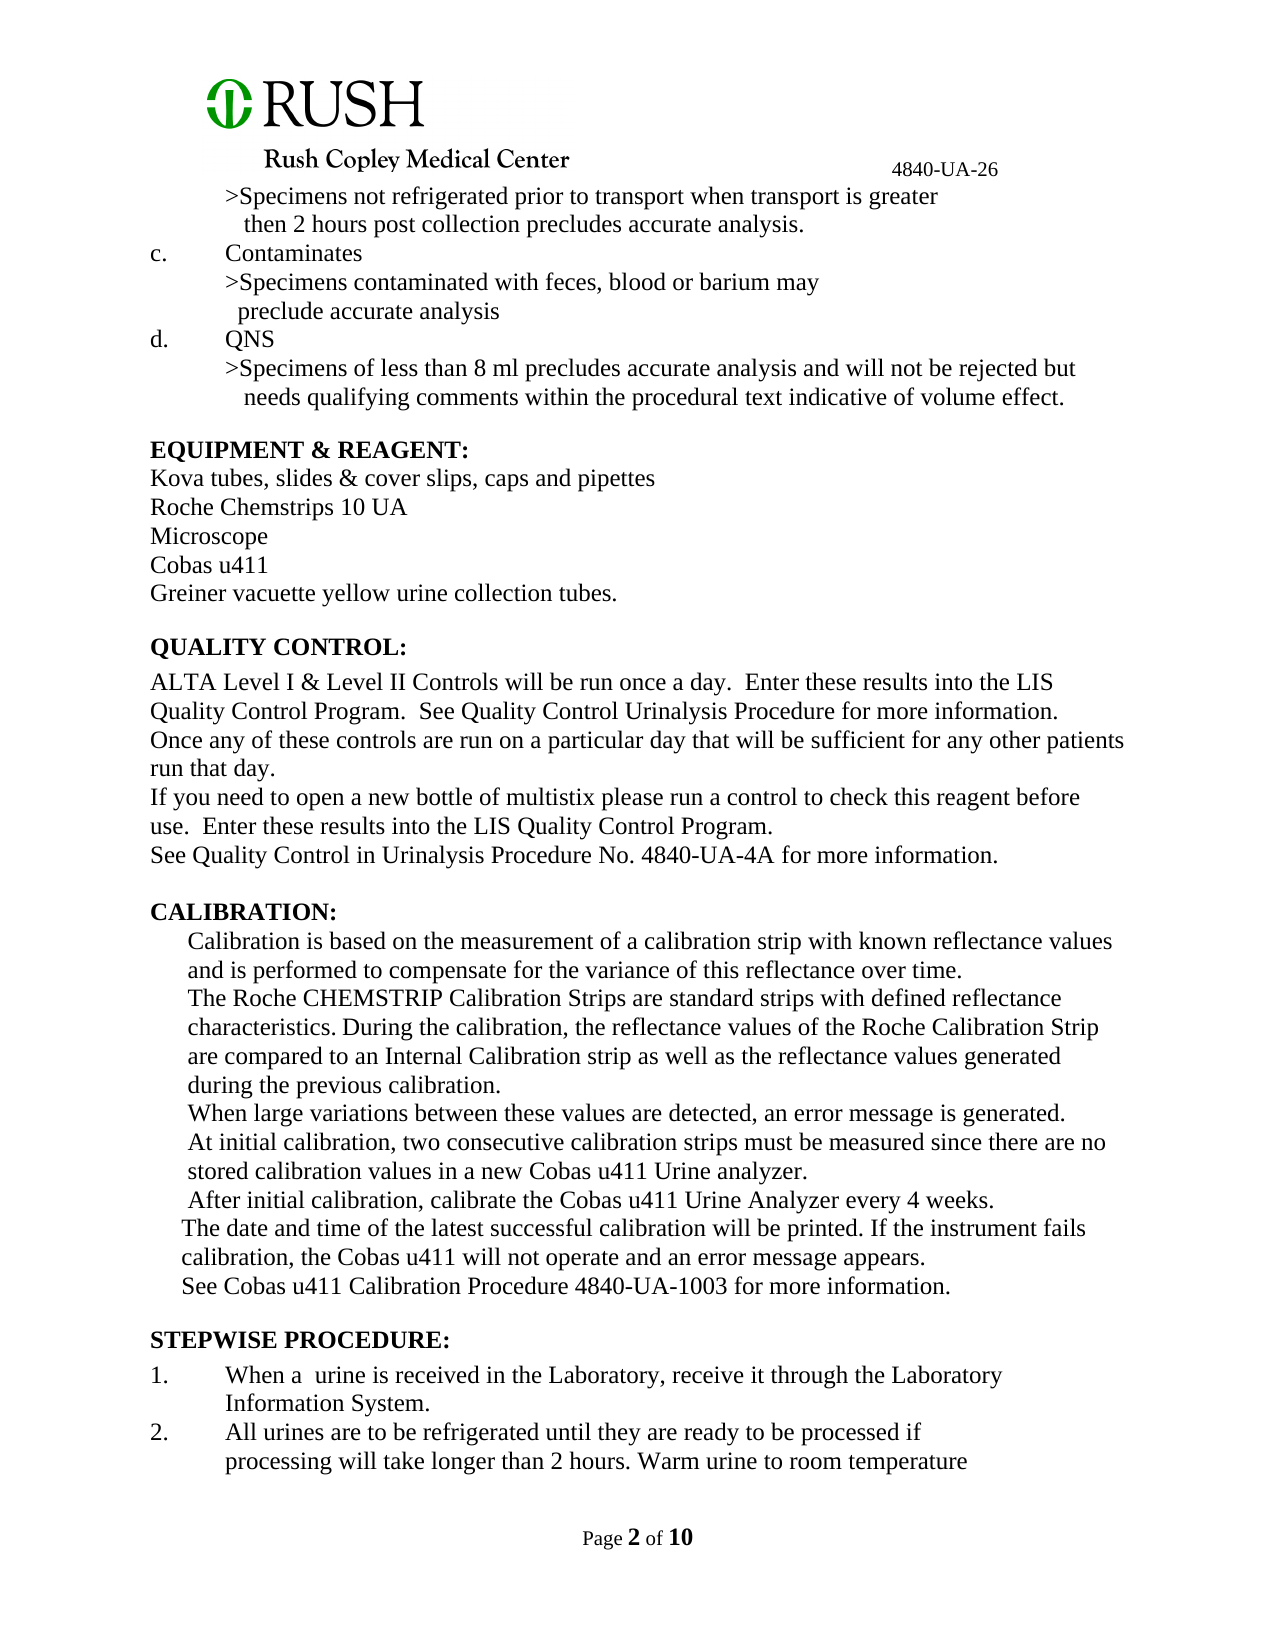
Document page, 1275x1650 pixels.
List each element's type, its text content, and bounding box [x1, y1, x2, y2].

text >Specimens of less than 8 ml precludes accurate analysis and will not be rejected but [150, 353, 1125, 382]
text Calibration is based on the measurement of a calibration strip with known reflectance values and is performed to compensate for the variance of this reflectance over time. [187, 926, 1125, 983]
text At initial calibration, two consecutive calibration strips must be measured since there are no stored calibration values in a new Cobas u411 Urine analyzer. [187, 1127, 1125, 1185]
text processing will take longer than 2 hours. Warm urine to room temperature [150, 1446, 1125, 1475]
text ALTA Level I & Level II Controls will be run once a day. Enter these results into the LIS Quality Control Program. See Quality Control Urinalysis Procedure for more information. [150, 667, 1125, 725]
text 2. All urines are to be refrigerated until they are ready to be processed if [150, 1417, 1125, 1446]
text After initial calibration, calibrate the Cobas u411 Urine Analyzer every 4 weeks. [187, 1185, 1125, 1213]
text Greiner vacuette yellow urine collection tubes. [150, 578, 1125, 607]
text preclude accurate analysis [150, 296, 1125, 324]
text See Quality Control in Urinalysis Procedure No. 4840-UA-4A for more information. [150, 840, 1125, 868]
text Kova tubes, slides & cover slips, caps and pipettes [150, 463, 1125, 492]
text >Specimens not refrigerated prior to transport when transport is greater [150, 181, 1125, 209]
text When large variations between these values are detected, an error message is generated. [187, 1098, 1125, 1127]
text Once any of these controls are run on a particular day that will be sufficient for any other patients run that day. [150, 725, 1125, 782]
text The date and time of the latest successful calibration will be printed. If the instrument fails [150, 1213, 1125, 1242]
subtitle Microscope [150, 521, 1125, 550]
text Roche Chemstrips 10 UA [150, 492, 1125, 521]
text needs qualifying comments within the procedural text indicative of volume effect. [150, 382, 1125, 411]
subtitle STEPWISE PROCEDURE: [150, 1325, 1125, 1353]
text 1. When a urine is received in the Laboratory, receive it through the Laboratory Information System. [150, 1360, 1125, 1417]
text calibration, the Cobas u411 will not operate and an error message appears. [150, 1242, 1125, 1271]
subtitle QUALITY CONTROL: [150, 632, 1125, 661]
subtitle CALIBRATION: [150, 897, 1125, 926]
text Cobas u411 [150, 550, 1125, 578]
text See Cobas u411 Calibration Procedure 4840-UA-1003 for more information. [150, 1271, 1125, 1300]
text c. Contaminates [150, 238, 1125, 267]
text The Roche CHEMSTRIP Calibration Strips are standard strips with defined reflectance characteristics. During the calibration, the reflectance values of the Roche Calibration Strip are compared to an Internal Calibration strip as well as the reflectance values generated during the previous calibration. [187, 983, 1125, 1098]
subtitle EQUIPMENT & REAGENT: [150, 435, 1125, 463]
text then 2 hours post collection precludes accurate analysis. [150, 209, 1125, 238]
picture [202, 75, 574, 177]
text >Specimens contaminated with feces, blood or barium may [150, 267, 1125, 296]
text d. QNS [150, 324, 1125, 353]
text If you need to open a new bottle of multistix please run a control to check this reagent before use. Enter these results into the LIS Quality Control Program. [150, 782, 1125, 840]
